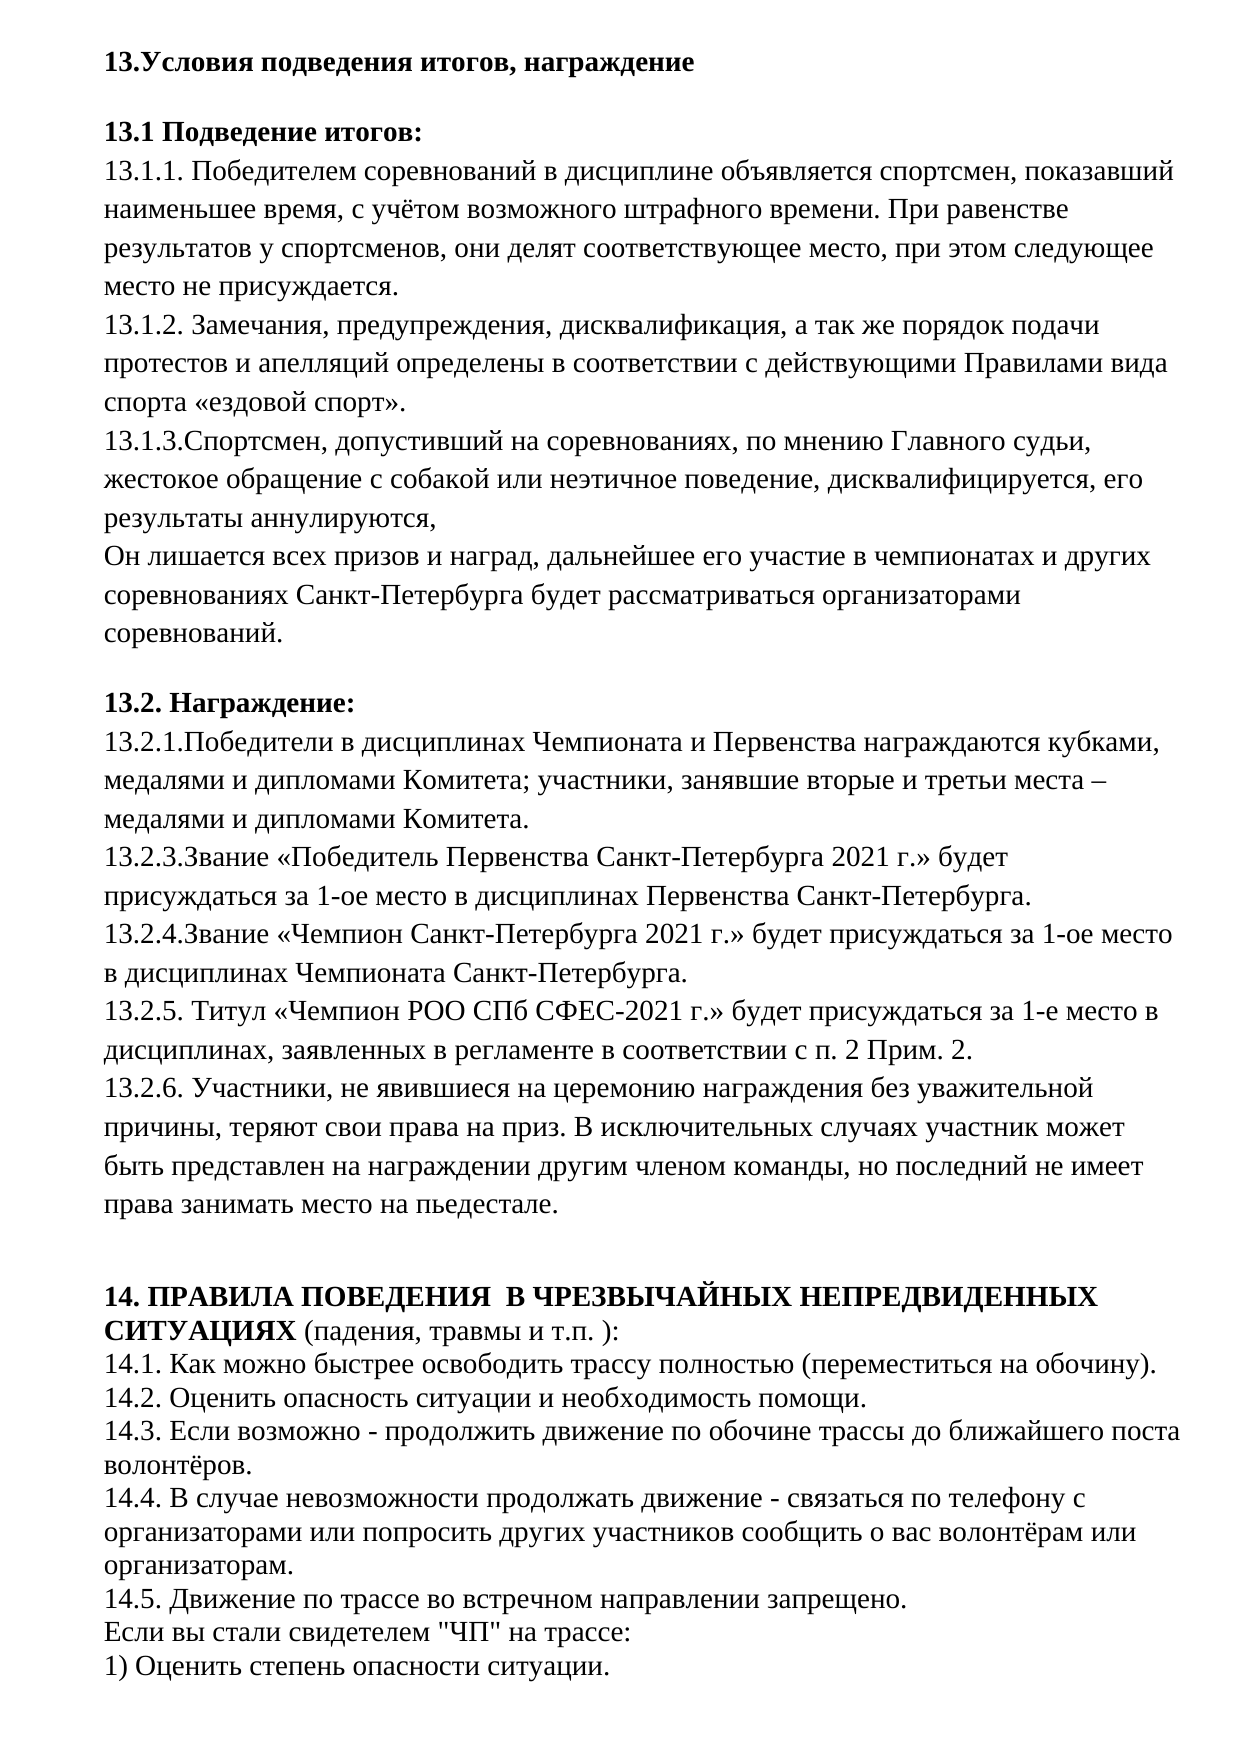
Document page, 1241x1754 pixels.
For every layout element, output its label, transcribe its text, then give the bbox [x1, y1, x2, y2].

text 13.1.1. Победителем соревнований в дисциплине объявляется спортсмен, показавший наименьшее время, с учётом возможного штрафного времени. При равенстве результатов у спортсменов, они делят соответствующее место, при этом следующее место не присуждается. [103, 153, 1181, 302]
text 14. ПРАВИЛА ПОВЕДЕНИЯ В ЧРЕЗВЫЧАЙНЫХ НЕПРЕДВИДЕННЫХ СИТУАЦИЯХ (падения, травмы и т.п. ): [103, 1279, 1181, 1346]
text 13.Условия подведения итогов, награждение [103, 44, 1181, 110]
text 14.3. Если возможно - продолжить движение по обочине трассы до ближайшего поста волонтёров. [103, 1413, 1181, 1480]
text 13.1 Подведение итогов: [103, 114, 1181, 148]
text 13.2.6. Участники, не явившиеся на церемонию награждения без уважительной причины, теряют свои права на приз. В исключительных случаях участник может быть представлен на награждении другим членом команды, но последний не имеет права занимать место на пьедестале. [103, 1071, 1181, 1220]
text 13.2.5. Титул «Чемпион РОО СПб СФЕС-2021 г.» будет присуждаться за 1-е место в дисциплинах, заявленных в регламенте в соответствии с п. 2 Прим. 2. [103, 993, 1181, 1066]
text 14.2. Оценить опасность ситуации и необходимость помощи. [103, 1380, 1181, 1413]
text 13.2. Награждение: [103, 685, 1181, 719]
text 14.5. Движение по трассе во встречном направлении запрещено. [103, 1581, 1181, 1614]
text 13.2.3.Звание «Победитель Первенства Санкт-Петербурга 2021 г.» будет присуждаться за 1-ое место в дисциплинах Первенства Санкт-Петербурга. [103, 839, 1181, 911]
text 1) Оценить степень опасности ситуации. [103, 1648, 1181, 1682]
text 13.2.1.Победители в дисциплинах Чемпионата и Первенства награждаются кубками, медалями и дипломами Комитета; участники, занявшие вторые и третьи места – медалями и дипломами Комитета. [103, 724, 1181, 834]
text Если вы стали свидетелем "ЧП" на трассе: [103, 1614, 1181, 1648]
text 14.1. Как можно быстрее освободить трассу полностью (переместиться на обочину). [103, 1346, 1181, 1380]
text 14.4. В случае невозможности продолжать движение - связаться по телефону с организаторами или попросить других участников сообщить о вас волонтёрам или организаторам. [103, 1480, 1181, 1581]
text 13.1.2. Замечания, предупреждения, дисквалификация, а так же порядок подачи протестов и апелляций определены в соответствии с действующими Правилами вида спорта «ездовой спорт». 13.1.3.Спортсмен, допустивший на соревнованиях, по мнению Главного судьи, жестокое обращение с собакой или неэтичное поведение, дисквалифицируется, его результаты аннулируются, Он лишается всех призов и наград, дальнейшее его участие в чемпионатах и других соревнованиях Санкт-Петербурга будет рассматриваться организаторами соревнований. [103, 307, 1181, 681]
text 13.2.4.Звание «Чемпион Санкт-Петербурга 2021 г.» будет присуждаться за 1-ое место в дисциплинах Чемпионата Санкт-Петербурга. [103, 916, 1181, 988]
